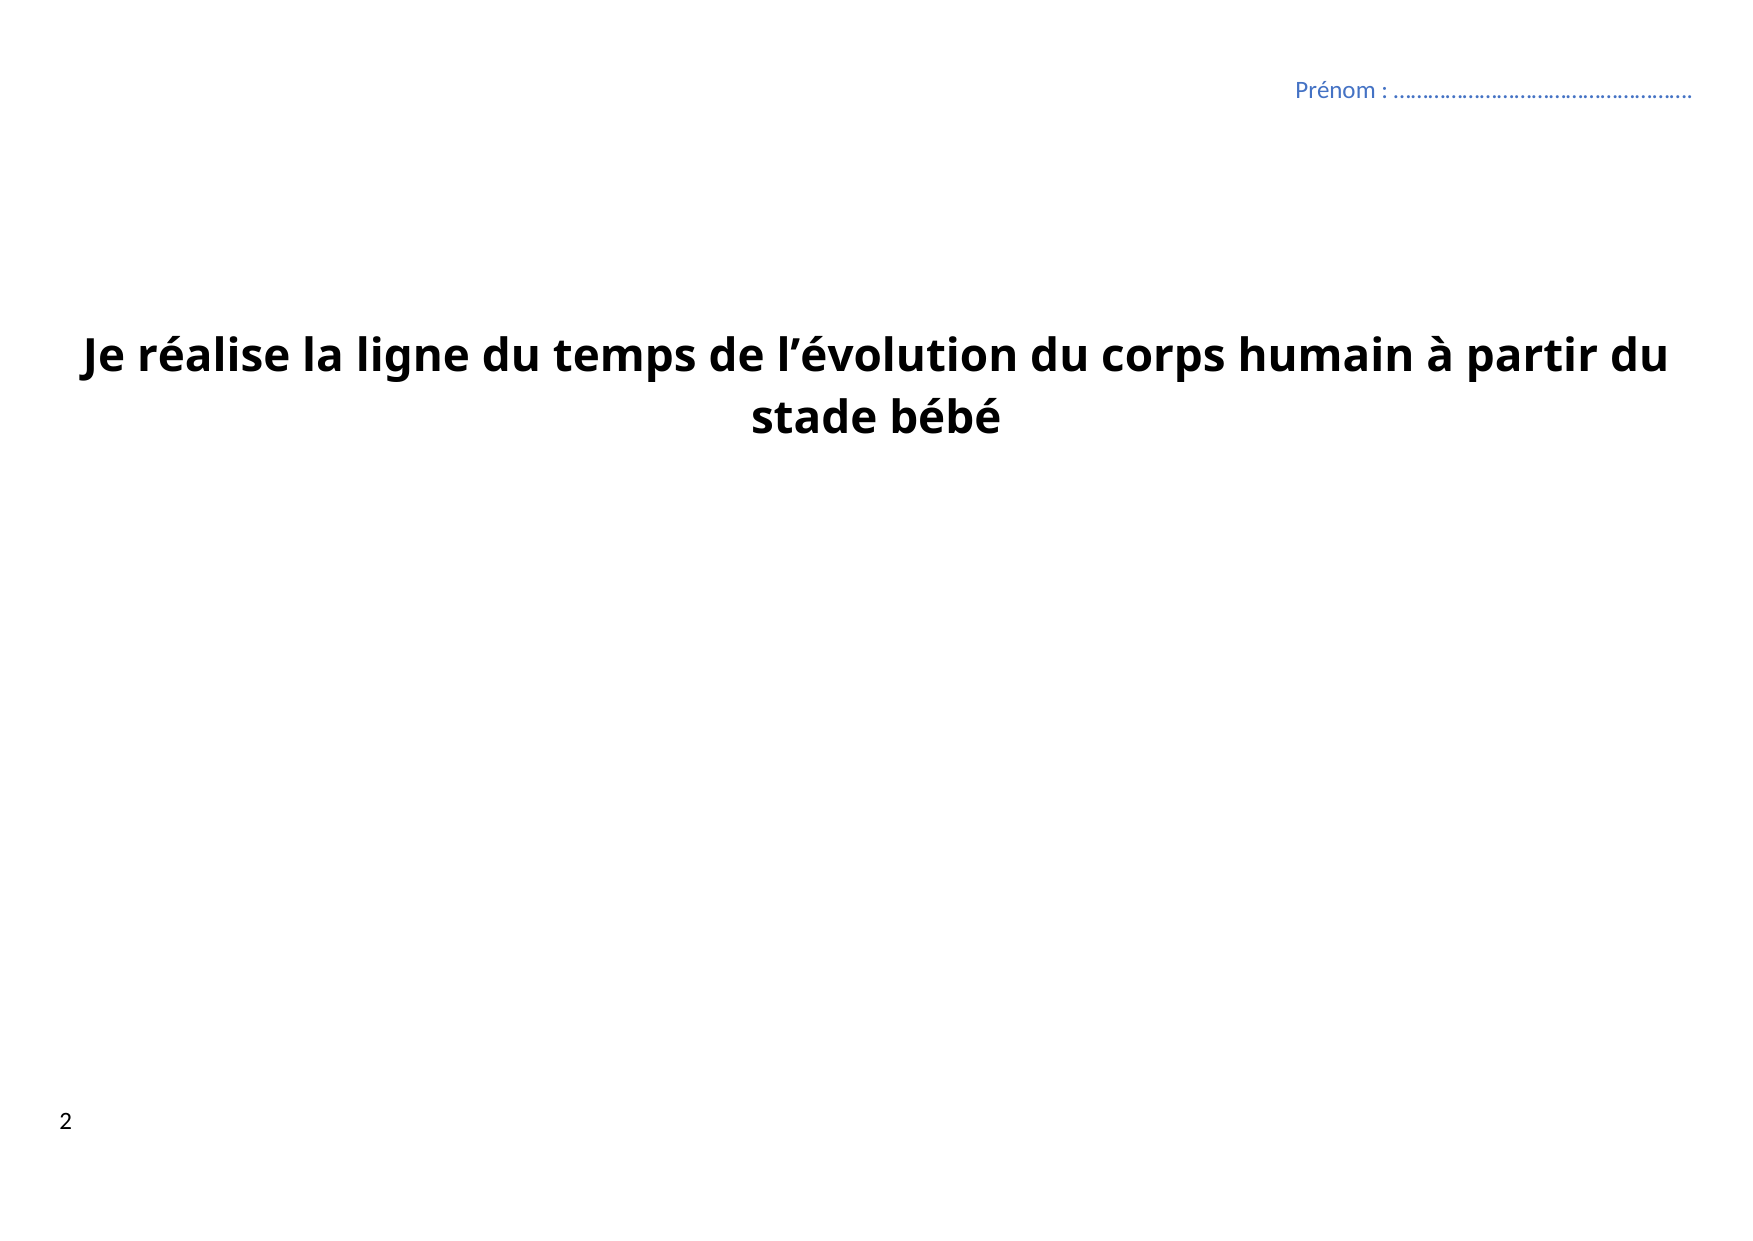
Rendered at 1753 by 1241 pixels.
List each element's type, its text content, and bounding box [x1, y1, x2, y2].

text Je réalise la ligne du temps de l’évolution du corps humain à partir du stade bébé [59, 322, 1693, 447]
